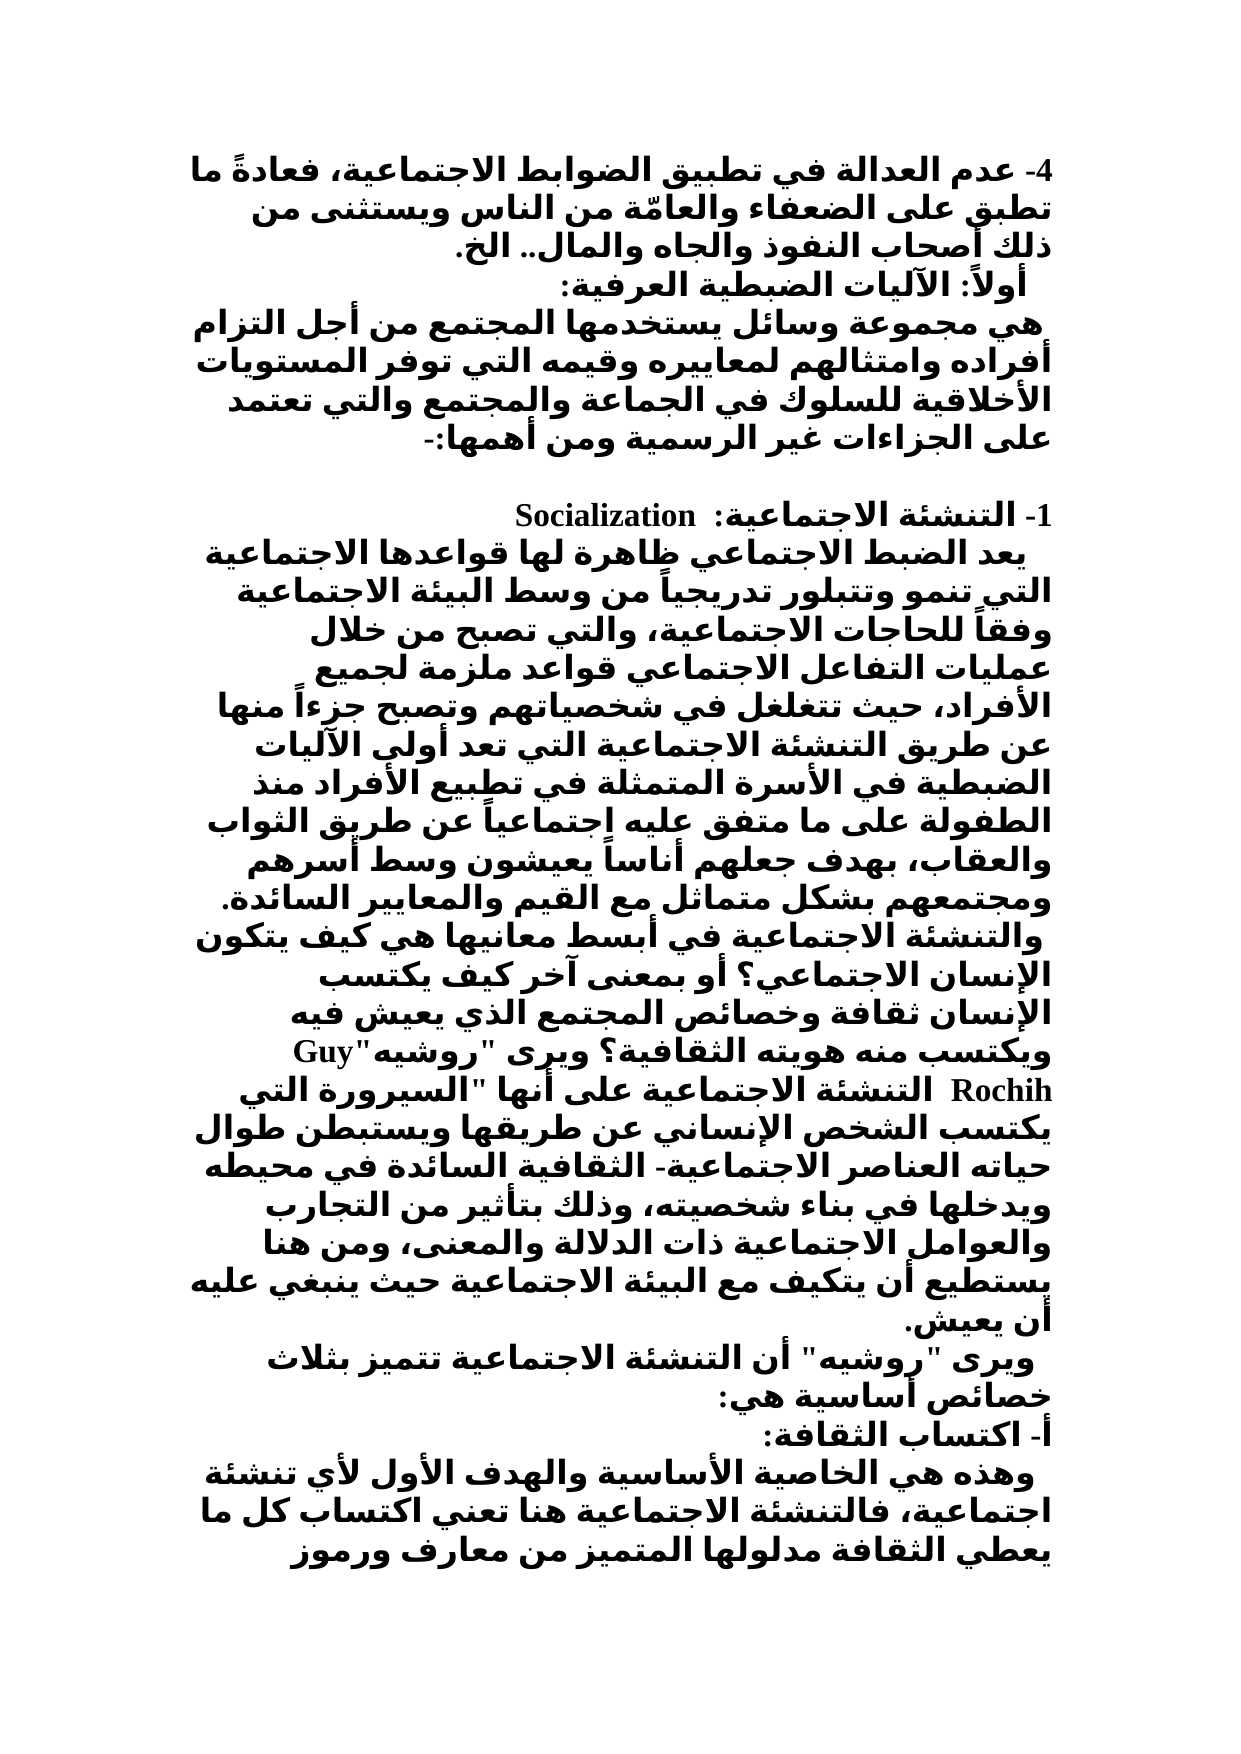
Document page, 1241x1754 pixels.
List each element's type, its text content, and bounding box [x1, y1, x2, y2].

text أولاً: الآليات الضبطية العرفية: [187, 265, 1053, 303]
text ويرى "روشيه" أن التنشئة الاجتماعية تتميز بثلاث خصائص أساسية هي: [187, 1338, 1053, 1415]
text يعد الضبط الاجتماعي ظاهرة لها قواعدها الاجتماعية التي تنمو وتتبلور تدريجياً من وسط البيئة الاجتماعية وفقاً للحاجات الاجتماعية، والتي تصبح من خلال عمليات التفاعل الاجتماعي قواعد ملزمة لجميع الأفراد، حيث تتغلغل في شخصياتهم وتصبح جزءاً منها عن طريق التنشئة الاجتماعية التي تعد أولى الآليات الضبطية في الأسرة المتمثلة في تطبيع الأفراد منذ الطفولة على ما متفق عليه اجتماعياً عن طريق الثواب والعقاب، بهدف جعلهم أناساً يعيشون وسط أسرهم ومجتمعهم بشكل متماثل مع القيم والمعايير السائدة. [187, 533, 1053, 917]
text أ- اكتساب الثقافة: [187, 1415, 1053, 1453]
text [187, 1453, 1053, 1568]
text 1- التنشئة الاجتماعية: Socialization [187, 495, 1053, 533]
text هي مجموعة وسائل يستخدمها المجتمع من أجل التزام أفراده وامتثالهم لمعاييره وقيمه التي توفر المستويات الأخلاقية للسلوك في الجماعة والمجتمع والتي تعتمد على الجزاءات غير الرسمية ومن أهمها:- [187, 303, 1053, 457]
text والتنشئة الاجتماعية في أبسط معانيها هي كيف يتكون الإنسان الاجتماعي؟ أو بمعنى آخر كيف يكتسب الإنسان ثقافة وخصائص المجتمع الذي يعيش فيه ويكتسب منه هويته الثقافية؟ ويرى "روشيه"Guy Rochih التنشئة الاجتماعية على أنها "السيرورة التي يكتسب الشخص الإنساني عن طريقها ويستبطن طوال حياته العناصر الاجتماعية- الثقافية السائدة في محيطه ويدخلها في بناء شخصيته، وذلك بتأثير من التجارب والعوامل الاجتماعية ذات الدلالة والمعنى، ومن هنا يستطيع أن يتكيف مع البيئة الاجتماعية حيث ينبغي عليه أن يعيش. [187, 917, 1053, 1338]
text 4- عدم العدالة في تطبيق الضوابط الاجتماعية، فعادةً ما تطبق على الضعفاء والعامّة من الناس ويستثنى من ذلك أصحاب النفوذ والجاه والمال.. الخ. [187, 150, 1053, 265]
